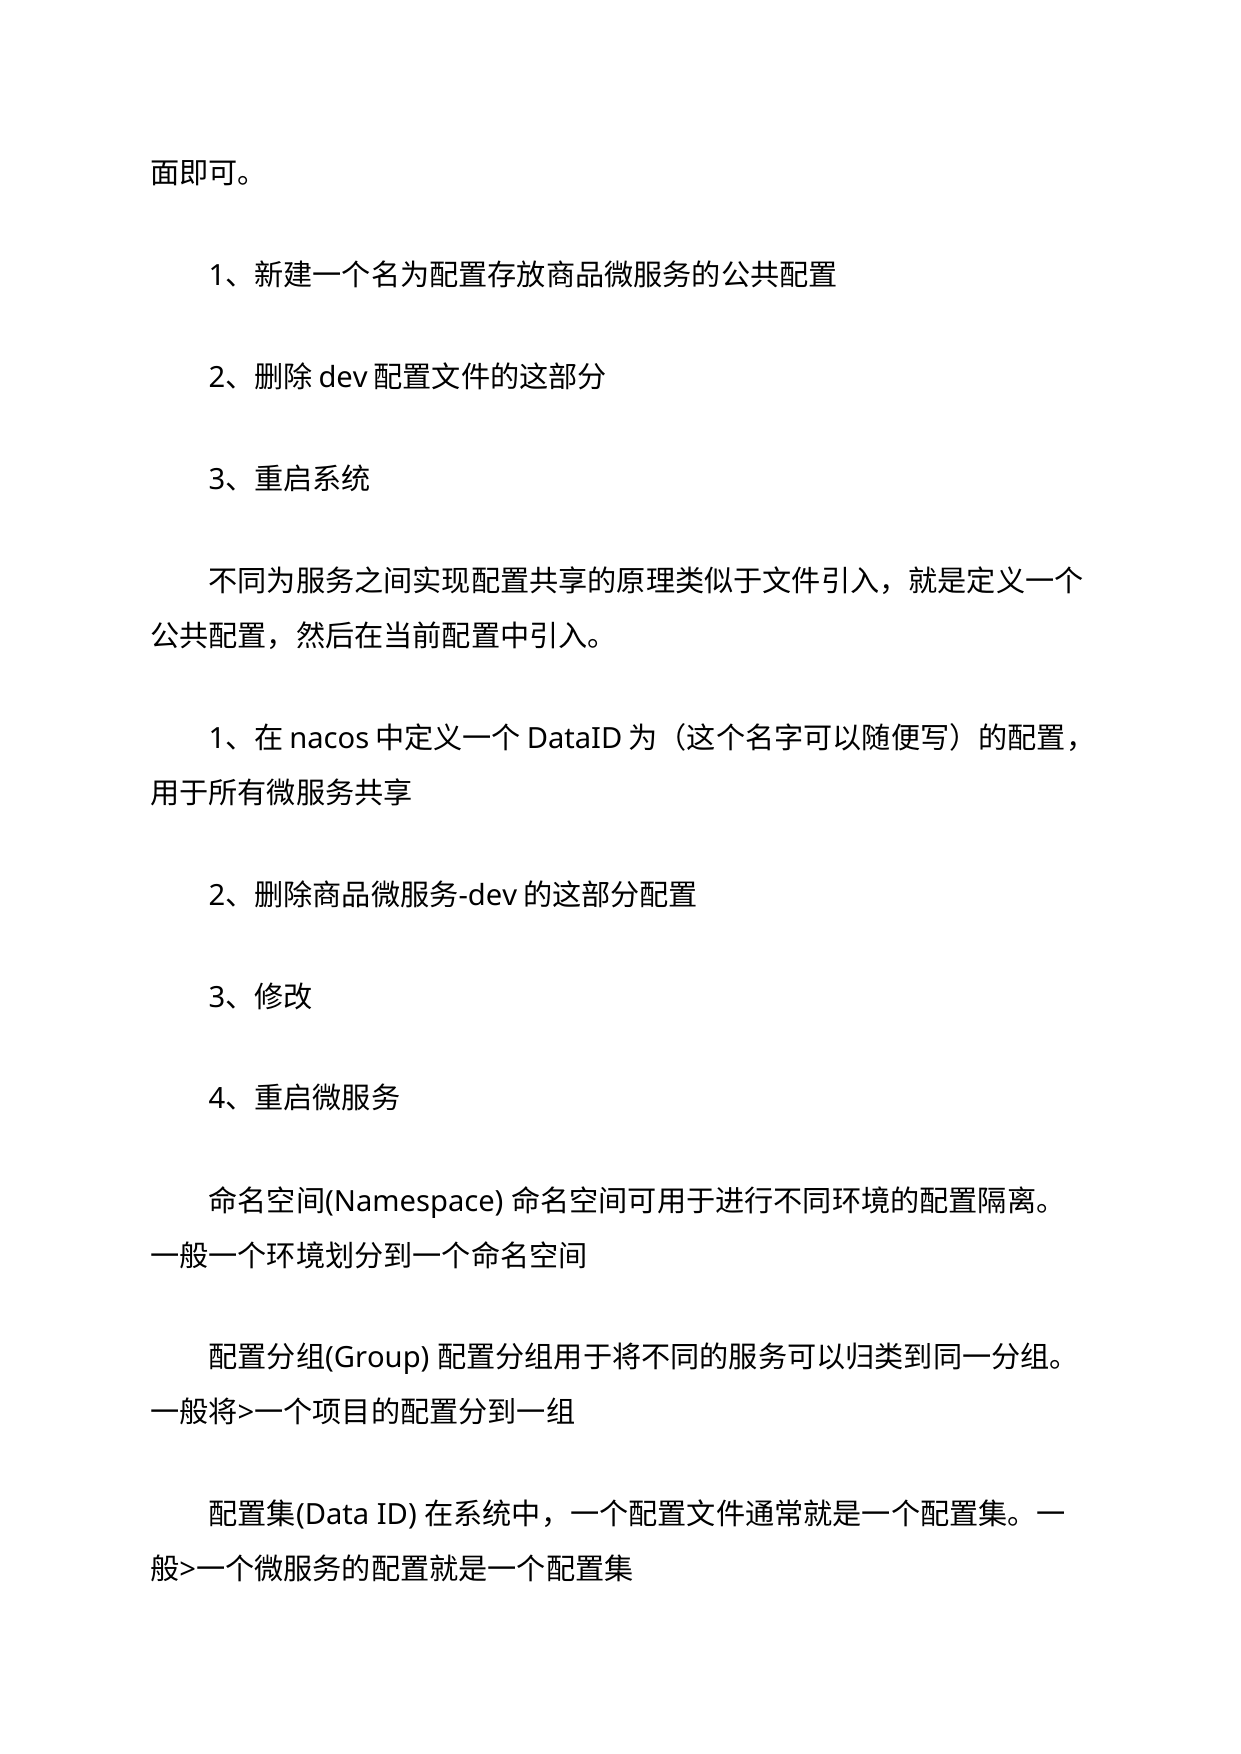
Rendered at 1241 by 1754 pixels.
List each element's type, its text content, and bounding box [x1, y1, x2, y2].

text 2、删除商品微服务-dev的这部分配置 [150, 871, 1090, 913]
text 4、重启微服务 [150, 1075, 1090, 1117]
text 不同为服务之间实现配置共享的原理类似于文件引入，就是定义一个公共配置，然后在当前配置中引入。 [150, 558, 1090, 655]
text 命名空间(Namespace) 命名空间可用于进行不同环境的配置隔离。一般一个环境划分到一个命名空间 [150, 1177, 1090, 1274]
text 1、新建一个名为配置存放商品微服务的公共配置 [150, 252, 1090, 294]
text 3、修改 [150, 973, 1090, 1016]
text 1、在nacos中定义一个DataID为（这个名字可以随便写）的配置，用于所有微服务共享 [150, 714, 1090, 812]
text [150, 150, 1090, 192]
text 3、重启系统 [150, 456, 1090, 498]
text 配置集(Data ID) 在系统中，一个配置文件通常就是一个配置集。一般>一个微服务的配置就是一个配置集 [150, 1491, 1090, 1588]
text 2、删除dev配置文件的这部分 [150, 354, 1090, 396]
text 配置分组(Group) 配置分组用于将不同的服务可以归类到同一分组。一般将>一个项目的配置分到一组 [150, 1334, 1090, 1431]
